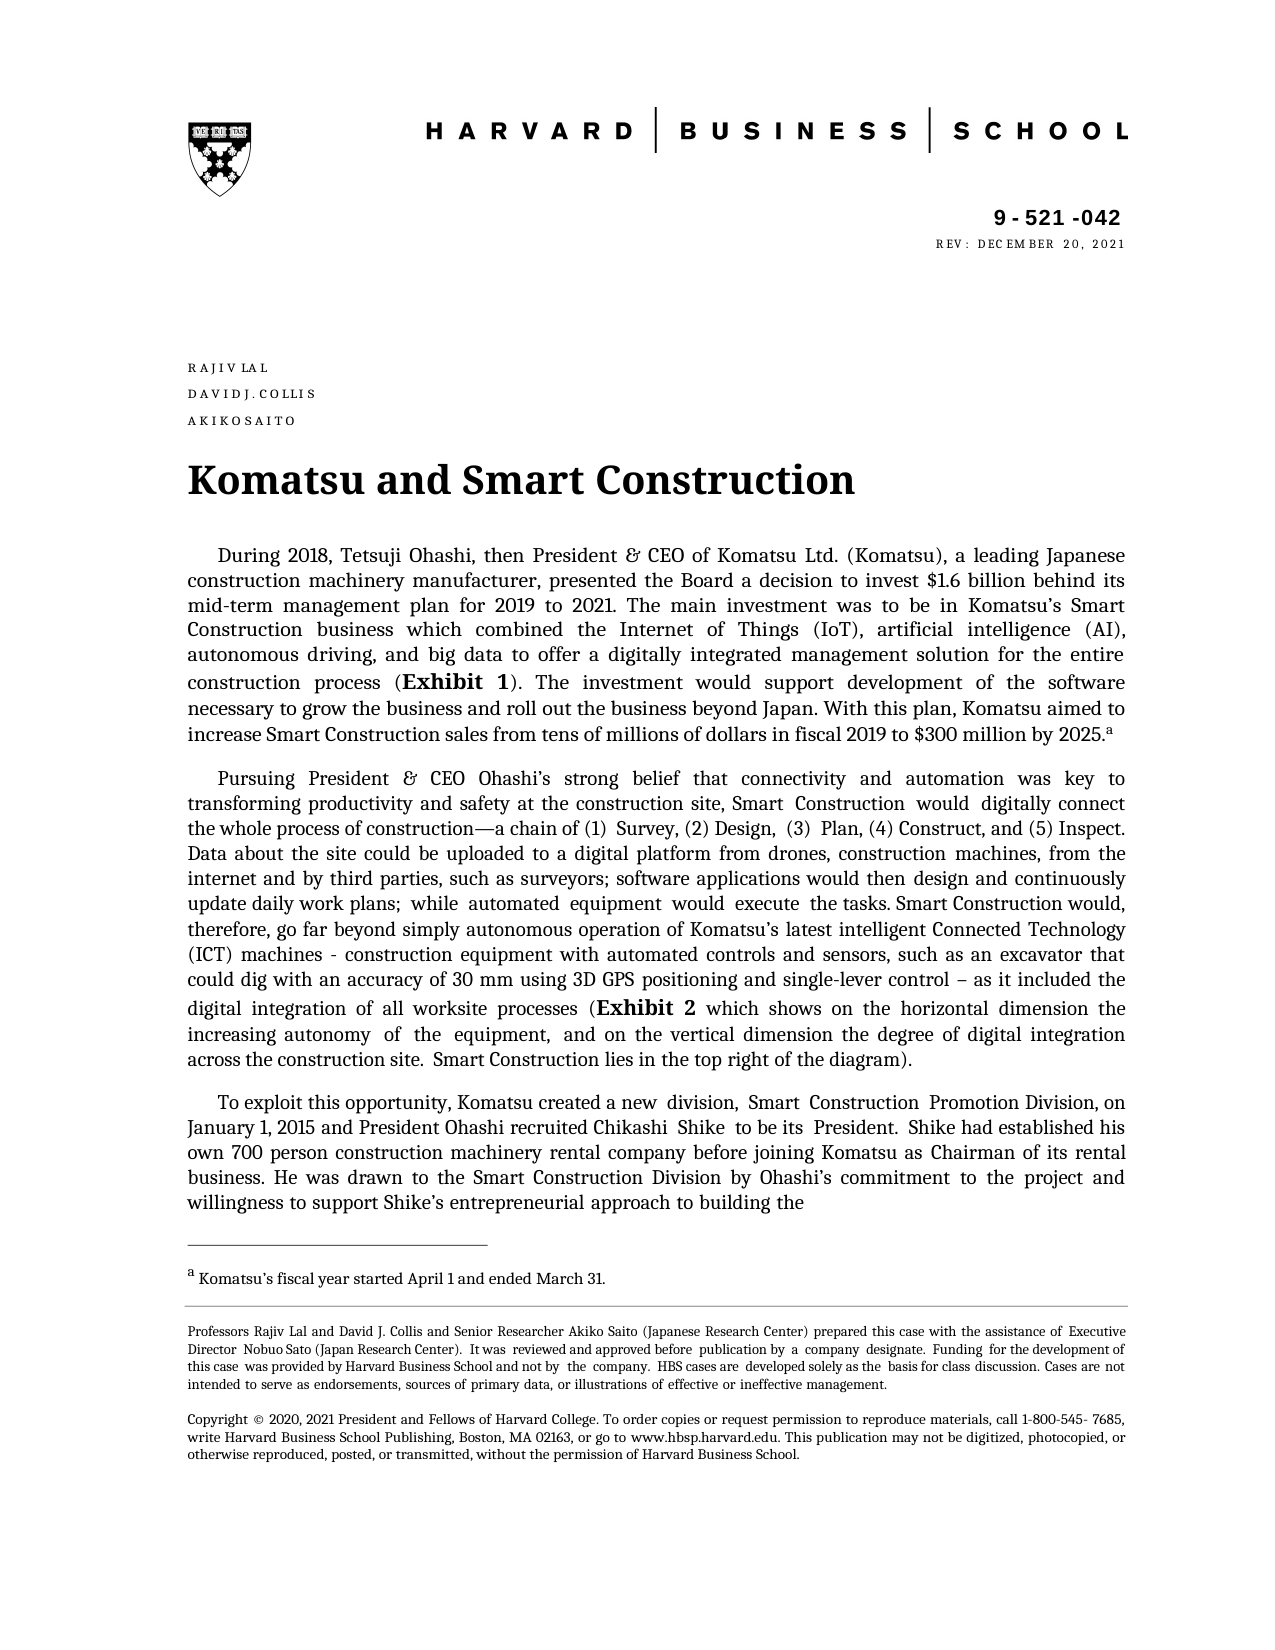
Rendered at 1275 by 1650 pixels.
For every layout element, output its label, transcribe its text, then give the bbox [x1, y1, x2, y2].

text D A V I D J . C O LLI S A K I K O S A I T O [187, 388, 318, 429]
text Copyright © 2020, 2021 President and Fellows of Harvard College. To order copies or request permission to reproduce materials, call 1-800-545- 7685, write Harvard Business School Publishing, Boston, MA 02163, or go to www.hbsp.harvard.edu. This publication may not be digitized, photocopied, or otherwise reproduced, posted, or transmitted, without the permission of Harvard Business School. [187, 1411, 1126, 1463]
text R EV : D EC EM BER 2 0 , 2 0 2 1 [137, 237, 1123, 252]
text During 2018, Tetsuji Ohashi, then President & CEO of Komatsu Ltd. (Komatsu), a leading Japanese construction machinery manufacturer, presented the Board a decision to invest $1.6 billion behind its mid-term management plan for 2019 to 2021. The main investment was to be in Komatsu’s Smart Construction business which combined the Internet of Things (IoT), artificial intelligence (AI), autonomous driving, and big data to offer a digitally integrated management solution for the entire construction process (Exhibit 1). The investment would support development of the software necessary to grow the business and roll out the business beyond Japan. With this plan, Komatsu aimed to increase Smart Construction sales from tens of millions of dollars in fiscal 2019 to $300 million by 2025.a [187, 544, 1126, 746]
picture [187, 106, 1129, 199]
text R A J I V LA L [187, 361, 1148, 375]
text 9 - 521 -042 [137, 205, 1126, 230]
text a Komatsu’s fiscal year started April 1 and ended March 31. [187, 1264, 1148, 1288]
title Komatsu and Smart Construction [187, 452, 1148, 506]
text To exploit this opportunity, Komatsu created a new division, Smart Construction Promotion Division, on January 1, 2015 and President Ohashi recruited Chikashi Shike to be its President. Shike had established his own 700 person construction machinery rental company before joining Komatsu as Chairman of its rental business. He was drawn to the Smart Construction Division by Ohashi’s commitment to the project and willingness to support Shike’s entrepreneurial approach to building the [187, 1091, 1126, 1215]
text Professors Rajiv Lal and David J. Collis and Senior Researcher Akiko Saito (Japanese Research Center) prepared this case with the assistance of Executive Director Nobuo Sato (Japan Research Center). It was reviewed and approved before publication by a company designate. Funding for the development of this case was provided by Harvard Business School and not by the company. HBS cases are developed solely as the basis for class discussion. Cases are not intended to serve as endorsements, sources of primary data, or illustrations of effective or ineffective management. [187, 1323, 1126, 1393]
text Pursuing President & CEO Ohashi’s strong belief that connectivity and automation was key to transforming productivity and safety at the construction site, Smart Construction would digitally connect the whole process of construction—a chain of (1) Survey, (2) Design, (3) Plan, (4) Construct, and (5) Inspect. Data about the site could be uploaded to a digital platform from drones, construction machines, from the internet and by third parties, such as surveyors; software applications would then design and continuously update daily work plans; while automated equipment would execute the tasks. Smart Construction would, therefore, go far beyond simply autonomous operation of Komatsu’s latest intelligent Connected Technology (ICT) machines - construction equipment with automated controls and sensors, such as an excavator that could dig with an accuracy of 30 mm using 3D GPS positioning and single-lever control – as it included the digital integration of all worksite processes (Exhibit 2 which shows on the horizontal dimension the increasing autonomy of the equipment, and on the vertical dimension the degree of digital integration across the construction site. Smart Construction lies in the top right of the diagram). [187, 767, 1126, 1071]
